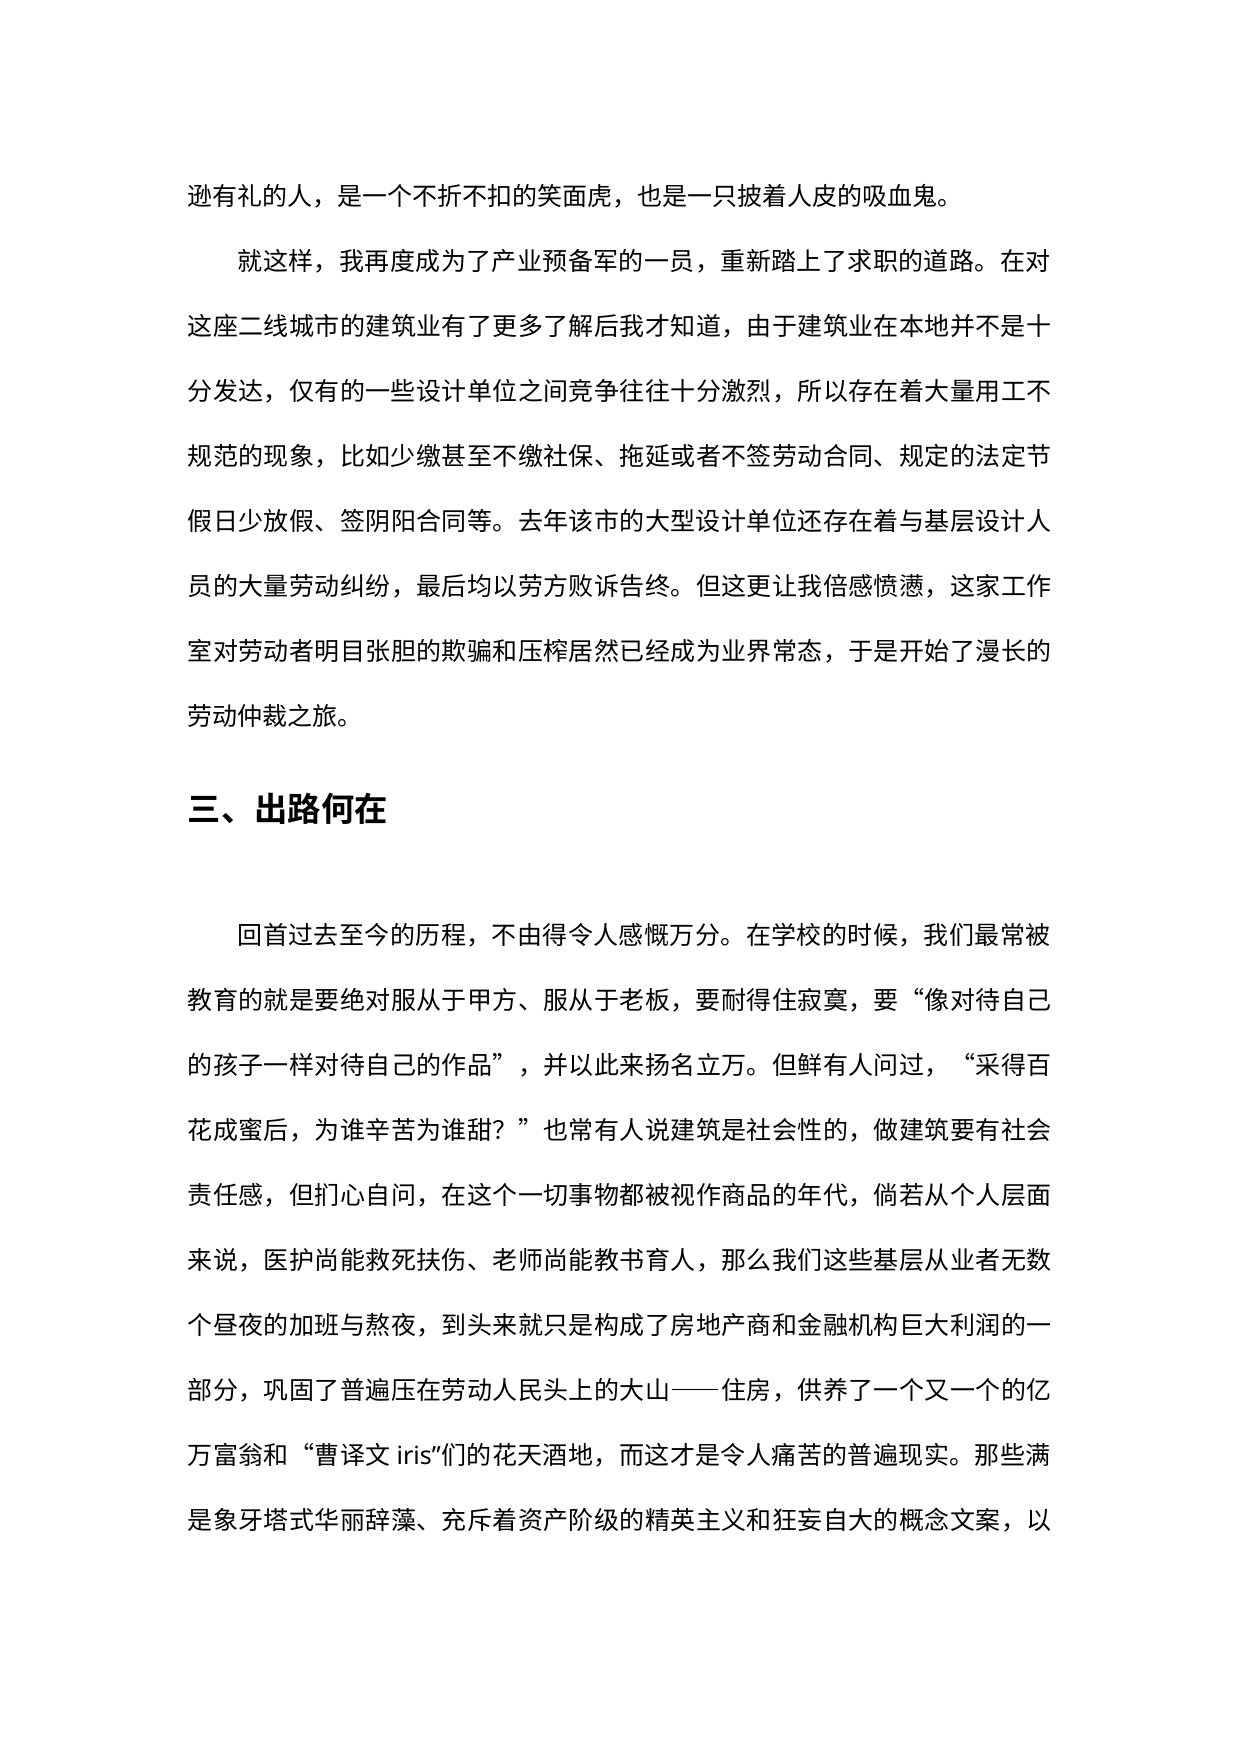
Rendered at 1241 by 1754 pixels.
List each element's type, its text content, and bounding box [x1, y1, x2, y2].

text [187, 901, 1053, 1551]
text 就这样，我再度成为了产业预备军的一员，重新踏上了求职的道路。在对这座二线城市的建筑业有了更多了解后我才知道，由于建筑业在本地并不是十分发达，仅有的一些设计单位之间竞争往往十分激烈，所以存在着大量用工不规范的现象，比如少缴甚至不缴社保、拖延或者不签劳动合同、规定的法定节假日少放假、签阴阳合同等。去年该市的大型设计单位还存在着与基层设计人员的大量劳动纠纷，最后均以劳方败诉告终。但这更让我倍感愤懑，这家工作室对劳动者明目张胆的欺骗和压榨居然已经成为业界常态，于是开始了漫长的劳动仲裁之旅。 [187, 227, 1053, 747]
subtitle 三、出路何在 [187, 774, 1053, 839]
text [187, 162, 1053, 227]
